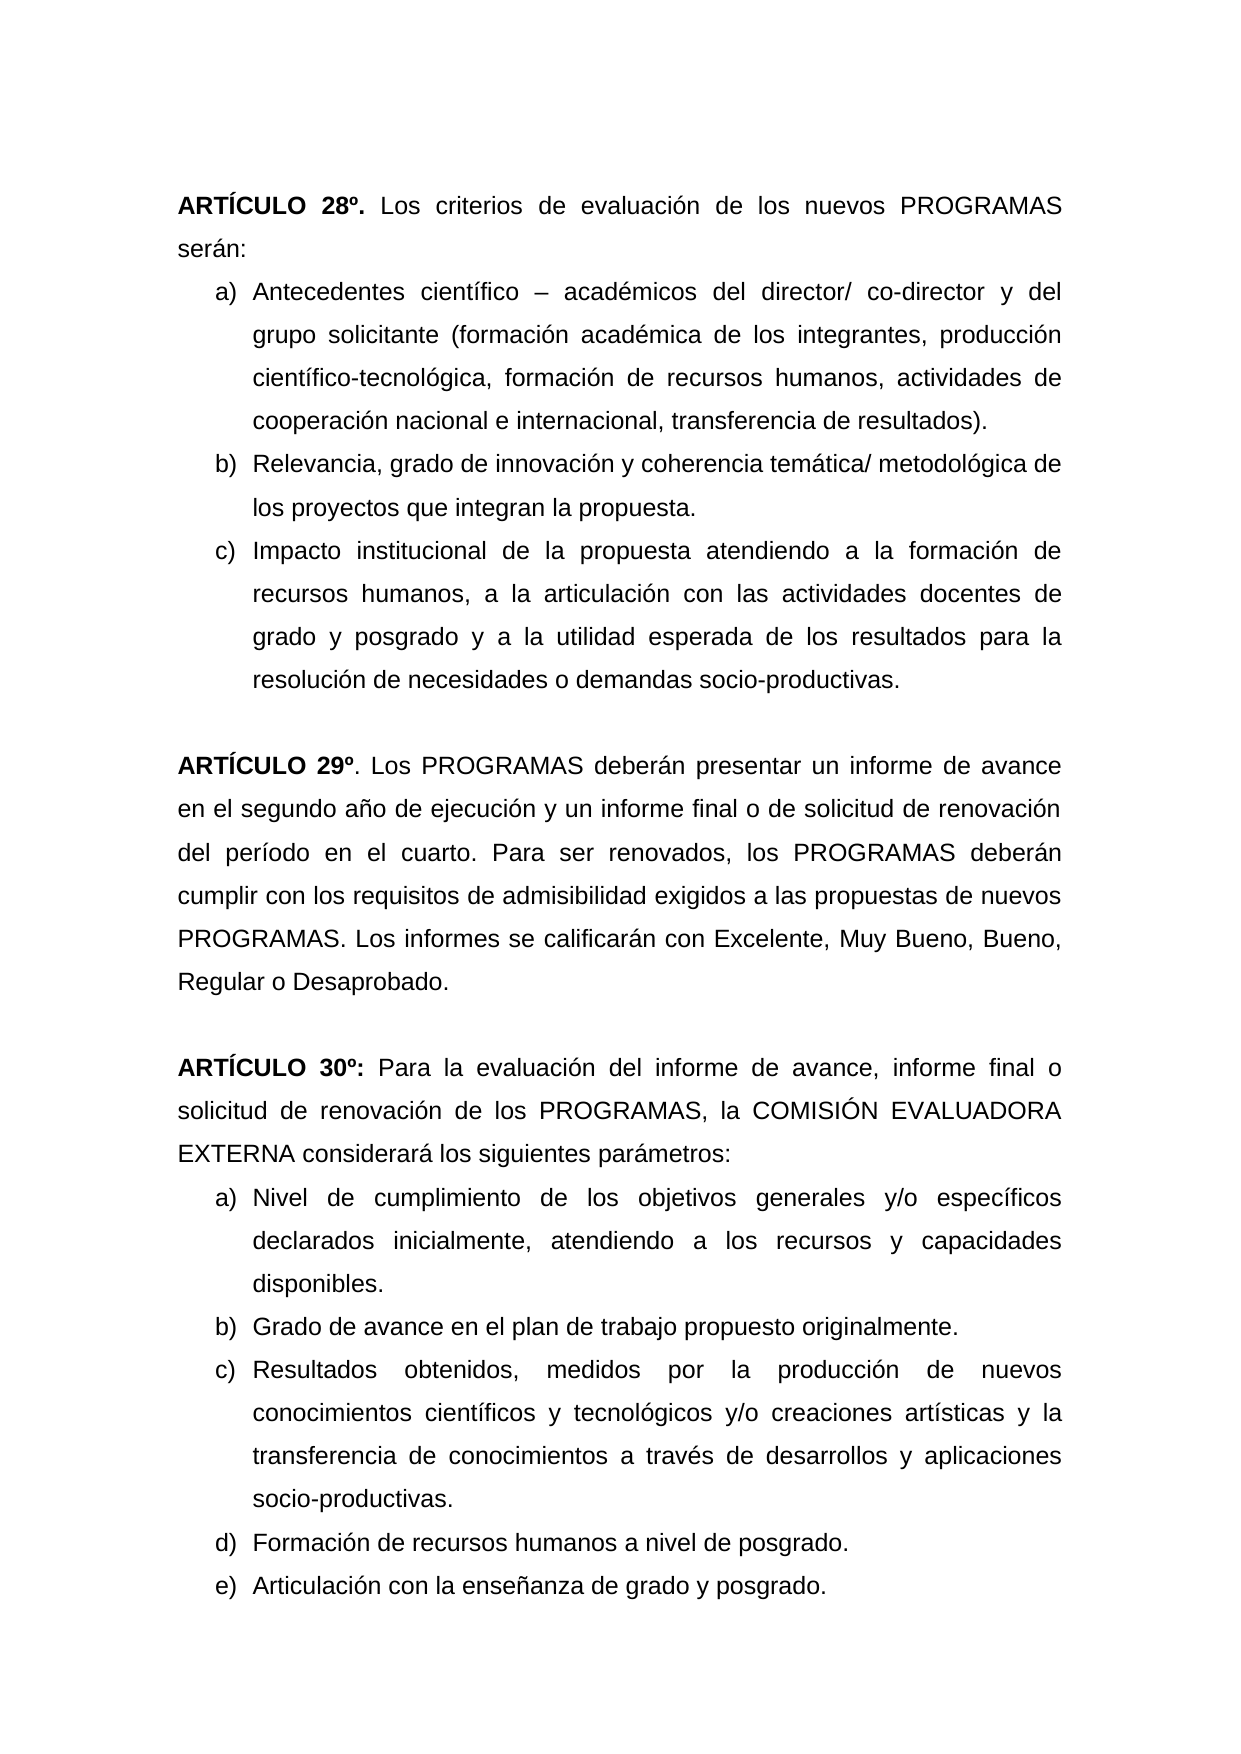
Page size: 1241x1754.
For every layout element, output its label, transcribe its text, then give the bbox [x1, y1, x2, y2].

list Antecedentes científico – académicos del director/ co-director y del grupo solicitante (formación académica de los integrantes, producción científico-tecnológica, formación de recursos humanos, actividades de cooperación nacional e internacional, transferencia de resultados). [215, 277, 1063, 435]
text ARTÍCULO 28º. Los criterios de evaluación de los nuevos PROGRAMAS serán: [177, 191, 1063, 263]
list Impacto institucional de la propuesta atendiendo a la formación de recursos humanos, a la articulación con las actividades docentes de grado y posgrado y a la utilidad esperada de los resultados para la resolución de necesidades o demandas socio-productivas. [215, 536, 1063, 694]
text ARTÍCULO 29º. Los PROGRAMAS deberán presentar un informe de avance en el segundo año de ejecución y un informe final o de solicitud de renovación del período en el cuarto. Para ser renovados, los PROGRAMAS deberán cumplir con los requisitos de admisibilidad exigidos a las propuestas de nuevos PROGRAMAS. Los informes se calificarán con Excelente, Muy Bueno, Bueno, Regular o Desaprobado. [177, 751, 1063, 996]
list Grado de avance en el plan de trabajo propuesto originalmente. [215, 1312, 1063, 1341]
list Formación de recursos humanos a nivel de posgrado. [215, 1528, 1063, 1556]
list Nivel de cumplimiento de los objetivos generales y/o específicos declarados inicialmente, atendiendo a los recursos y capacidades disponibles. [215, 1183, 1063, 1298]
text ARTÍCULO 30º: Para la evaluación del informe de avance, informe final o solicitud de renovación de los PROGRAMAS, la COMISIÓN EVALUADORA EXTERNA considerará los siguientes parámetros: [177, 1053, 1063, 1168]
list Relevancia, grado de innovación y coherencia temática/ metodológica de los proyectos que integran la propuesta. [215, 449, 1063, 521]
list Articulación con la enseñanza de grado y posgrado. [215, 1571, 1063, 1599]
list Resultados obtenidos, medidos por la producción de nuevos conocimientos científicos y tecnológicos y/o creaciones artísticas y la transferencia de conocimientos a través de desarrollos y aplicaciones socio-productivas. [215, 1355, 1063, 1513]
